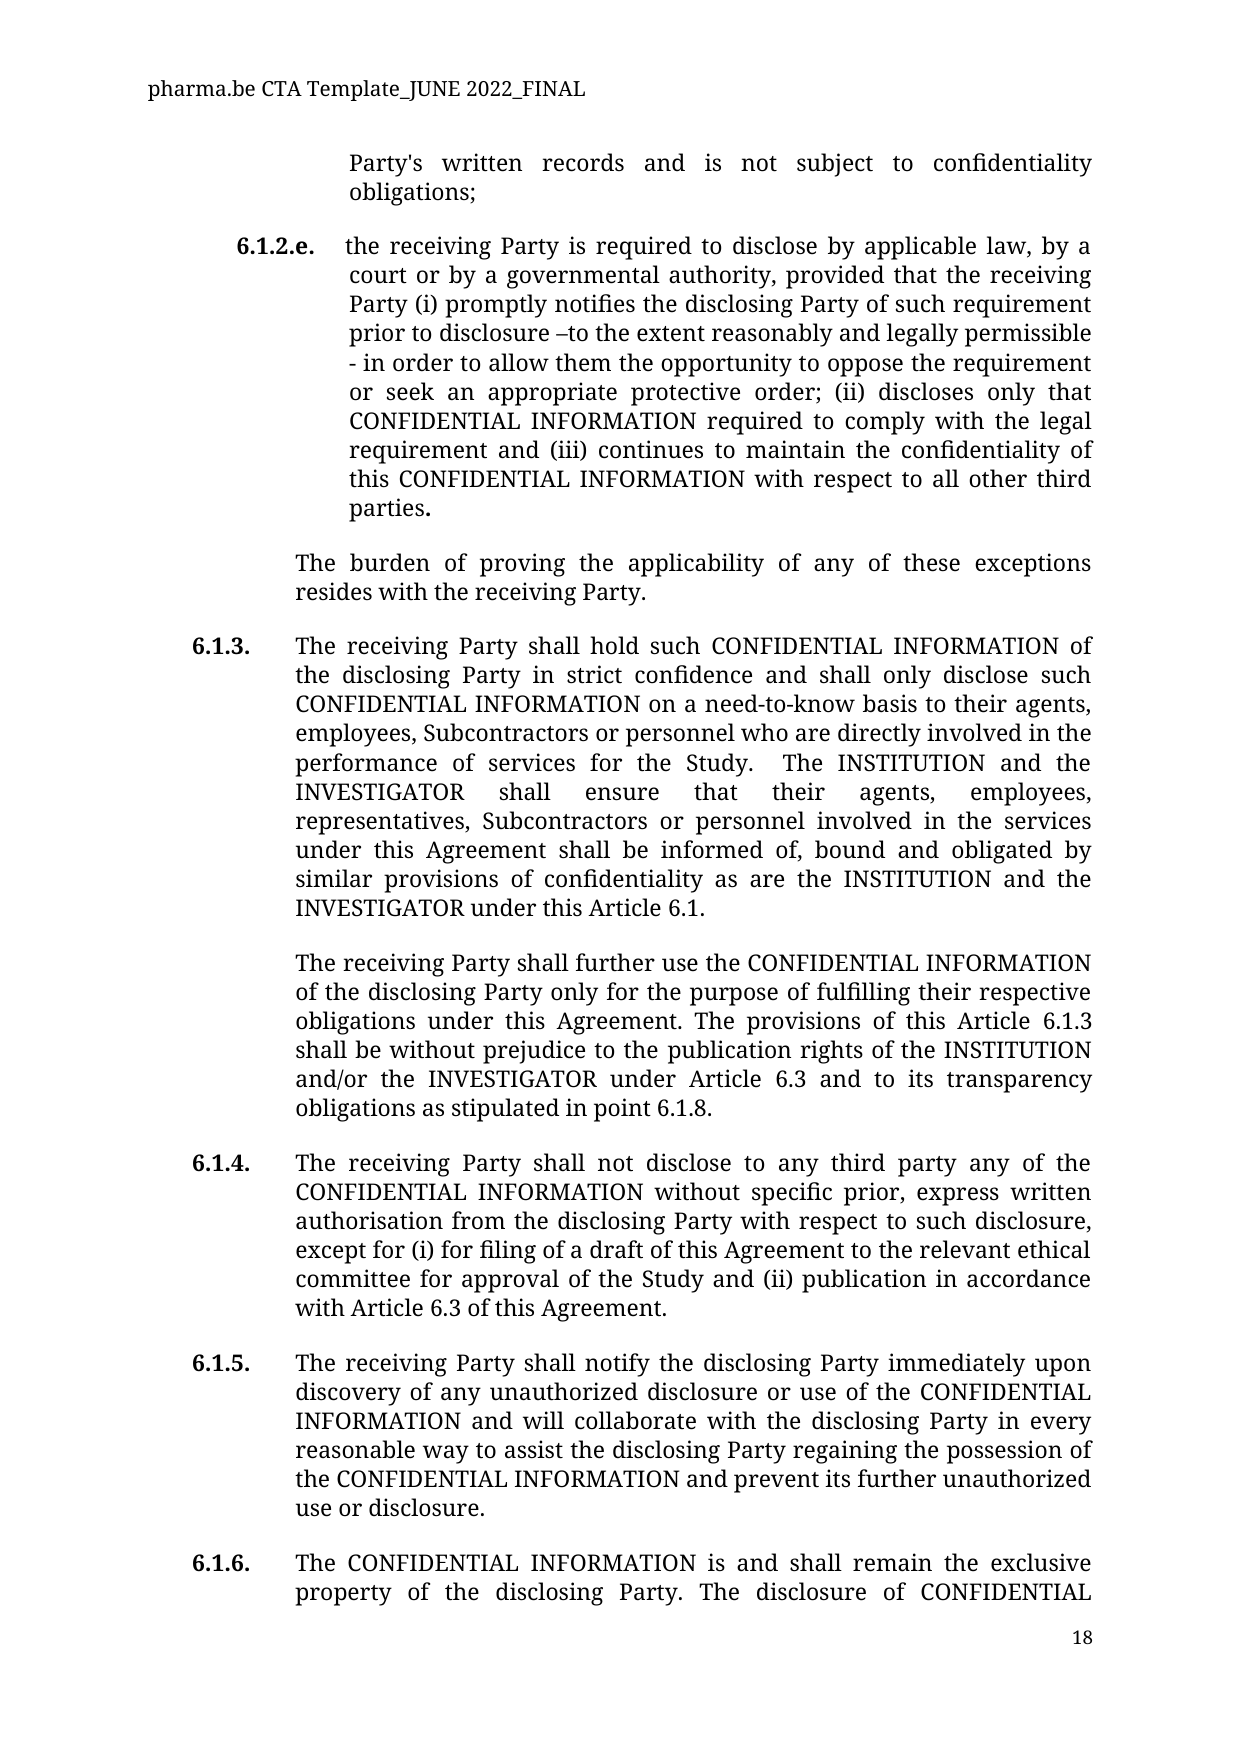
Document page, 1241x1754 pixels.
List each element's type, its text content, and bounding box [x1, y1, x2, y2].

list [236, 148, 1093, 206]
list The receiving Party shall not disclose to any third party any of the CONFIDENTIAL INFORMATION without specific prior, express written authorisation from the disclosing Party with respect to such disclosure, except for (i) for filing of a draft of this Agreement to the relevant ethical committee for approval of the Study and (ii) publication in accordance with Article 6.3 of this Agreement. [192, 1148, 1093, 1323]
list The receiving Party shall notify the disclosing Party immediately upon discovery of any unauthorized disclosure or use of the CONFIDENTIAL INFORMATION and will collaborate with the disclosing Party in every reasonable way to assist the disclosing Party regaining the possession of the CONFIDENTIAL INFORMATION and prevent its further unauthorized use or disclosure. [192, 1348, 1093, 1523]
subtitle The burden of proving the applicability of any of these exceptions resides with the receiving Party. [295, 548, 1093, 606]
list the receiving Party is required to disclose by applicable law, by a court or by a governmental authority, provided that the receiving Party (i) promptly notifies the disclosing Party of such requirement prior to disclosure –to the extent reasonably and legally permissible - in order to allow them the opportunity to oppose the requirement or seek an appropriate protective order; (ii) discloses only that CONFIDENTIAL INFORMATION required to comply with the legal requirement and (iii) continues to maintain the confidentiality of this CONFIDENTIAL INFORMATION with respect to all other third parties. [236, 231, 1093, 523]
list The receiving Party shall further use the CONFIDENTIAL INFORMATION of the disclosing Party only for the purpose of fulfilling their respective obligations under this Agreement. The provisions of this Article 6.1.3 shall be without prejudice to the publication rights of the INSTITUTION and/or the INVESTIGATOR under Article 6.3 and to its transparency obligations as stipulated in point 6.1.8. [295, 948, 1093, 1123]
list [192, 1548, 1093, 1606]
list The receiving Party shall hold such CONFIDENTIAL INFORMATION of the disclosing Party in strict confidence and shall only disclose such CONFIDENTIAL INFORMATION on a need-to-know basis to their agents, employees, Subcontractors or personnel who are directly involved in the performance of services for the Study. The INSTITUTION and the INVESTIGATOR shall ensure that their agents, employees, representatives, Subcontractors or personnel involved in the services under this Agreement shall be informed of, bound and obligated by similar provisions of confidentiality as are the INSTITUTION and the INVESTIGATOR under this Article 6.1. [192, 631, 1093, 923]
